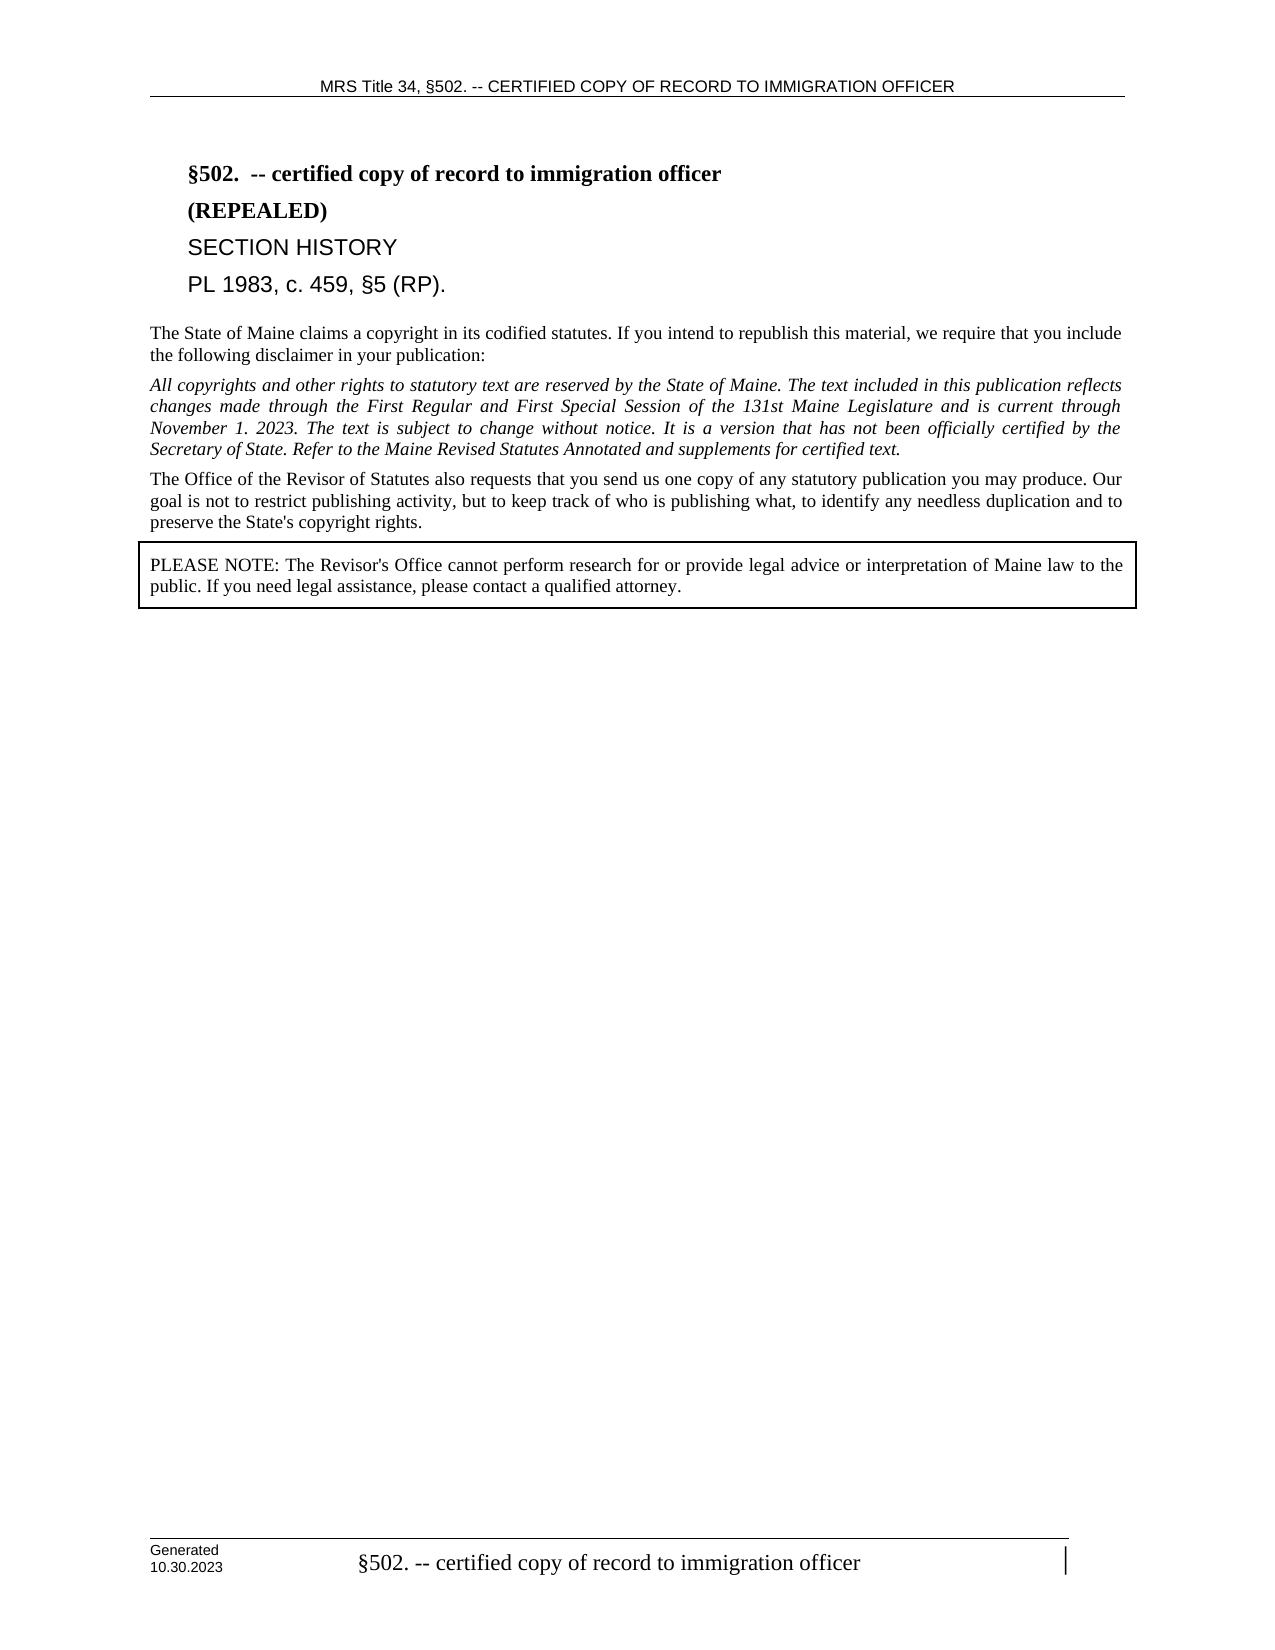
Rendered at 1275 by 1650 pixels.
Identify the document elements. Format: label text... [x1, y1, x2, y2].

text §502. -- certified copy of record to immigration officer [187, 160, 1125, 187]
text PLEASE NOTE: The Revisor's Office cannot perform research for or provide legal advice or interpretation of Maine law to the public. If you need legal assistance, please contact a qualified attorney. [140, 543, 1135, 607]
text PL 1983, c. 459, §5 (RP). [187, 271, 1125, 297]
text All copyrights and other rights to statutory text are reserved by the State of Maine. The text included in this publication reflects changes made through the First Regular and First Special Session of the 131st Maine Legislature and is current through November 1. 2023 . The text is subject to change without notice. It is a version that has not been officially certified by the Secretary of State. Refer to the Maine Revised Statutes Annotated and supplements for certified text. [150, 373, 1125, 460]
text (REPEALED) [187, 197, 1125, 223]
text SECTION HISTORY [187, 234, 1125, 260]
text The Office of the Revisor of Statutes also requests that you send us one copy of any statutory publication you may produce. Our goal is not to restrict publishing activity, but to keep track of who is publishing what, to identify any needless duplication and to preserve the State's copyright rights. [150, 468, 1125, 533]
text The State of Maine claims a copyright in its codified statutes. If you intend to republish this material, we require that you include the following disclaimer in your publication: [150, 322, 1125, 365]
